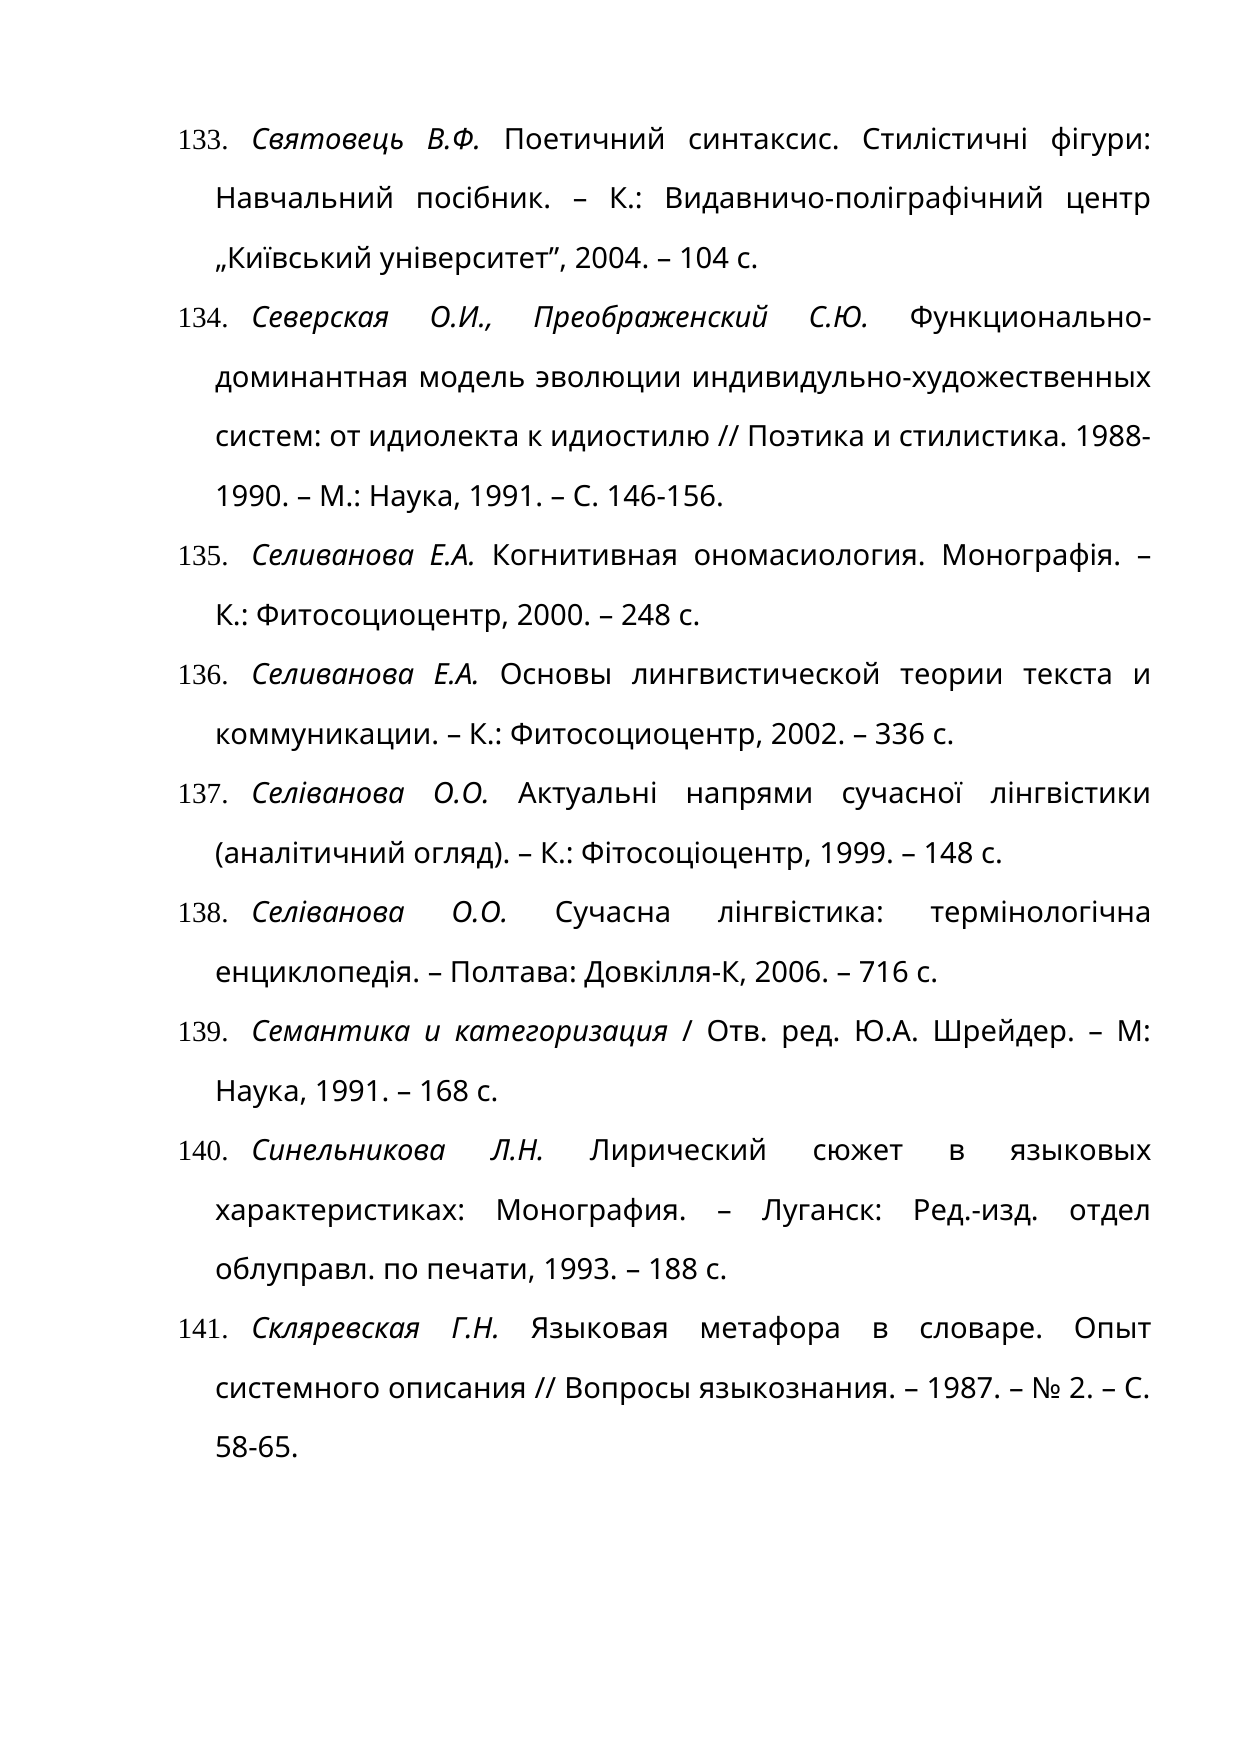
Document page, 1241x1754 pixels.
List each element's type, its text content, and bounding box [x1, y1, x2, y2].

list Святовець В.Ф. Поетичний синтаксис. Стилістичні фігури: Навчальний посібник. – К.: Видавничо-поліграфічний центр „Київський університет”, 2004. – 104 с. [177, 118, 1152, 277]
list Северская О.И., Преображенский С.Ю. Функционально-доминантная модель эволюции индивидульно-художественных систем: от идиолекта к идиостилю // Поэтика и стилистика. 1988-1990. – М.: Наука, 1991. – С. 146-156. [177, 297, 1152, 515]
list Селіванова О.О. Сучасна лінгвістика: термінологічна енциклопедія. – Полтава: Довкілля-К, 2006. – 716 с. [177, 891, 1152, 991]
list Селіванова О.О. Актуальні напрями сучасної лінгвістики (аналітичний огляд). – К.: Фітосоціоцентр, 1999. – 148 с. [177, 772, 1152, 872]
list Синельникова Л.Н. Лирический сюжет в языковых характеристиках: Монография. – Луганск: Ред.-изд. отдел облуправл. по печати, 1993. – 188 с. [177, 1129, 1152, 1288]
list Семантика и категоризация / Отв. ред. Ю.А. Шрейдер. – М: Наука, 1991. – 168 с. [177, 1010, 1152, 1109]
list Селиванова Е.А. Основы лингвистической теории текста и коммуникации. – К.: Фитосоциоцентр, 2002. – 336 с. [177, 653, 1152, 753]
list Селиванова Е.А. Когнитивная ономасиология. Монографія. – К.: Фитосоциоцентр, 2000. – 248 с. [177, 534, 1152, 634]
list Скляревская Г.Н. Языковая метафора в словаре. Опыт системного описания // Вопросы языкознания. – 1987. – № 2. – С. 58-65. [177, 1308, 1152, 1466]
